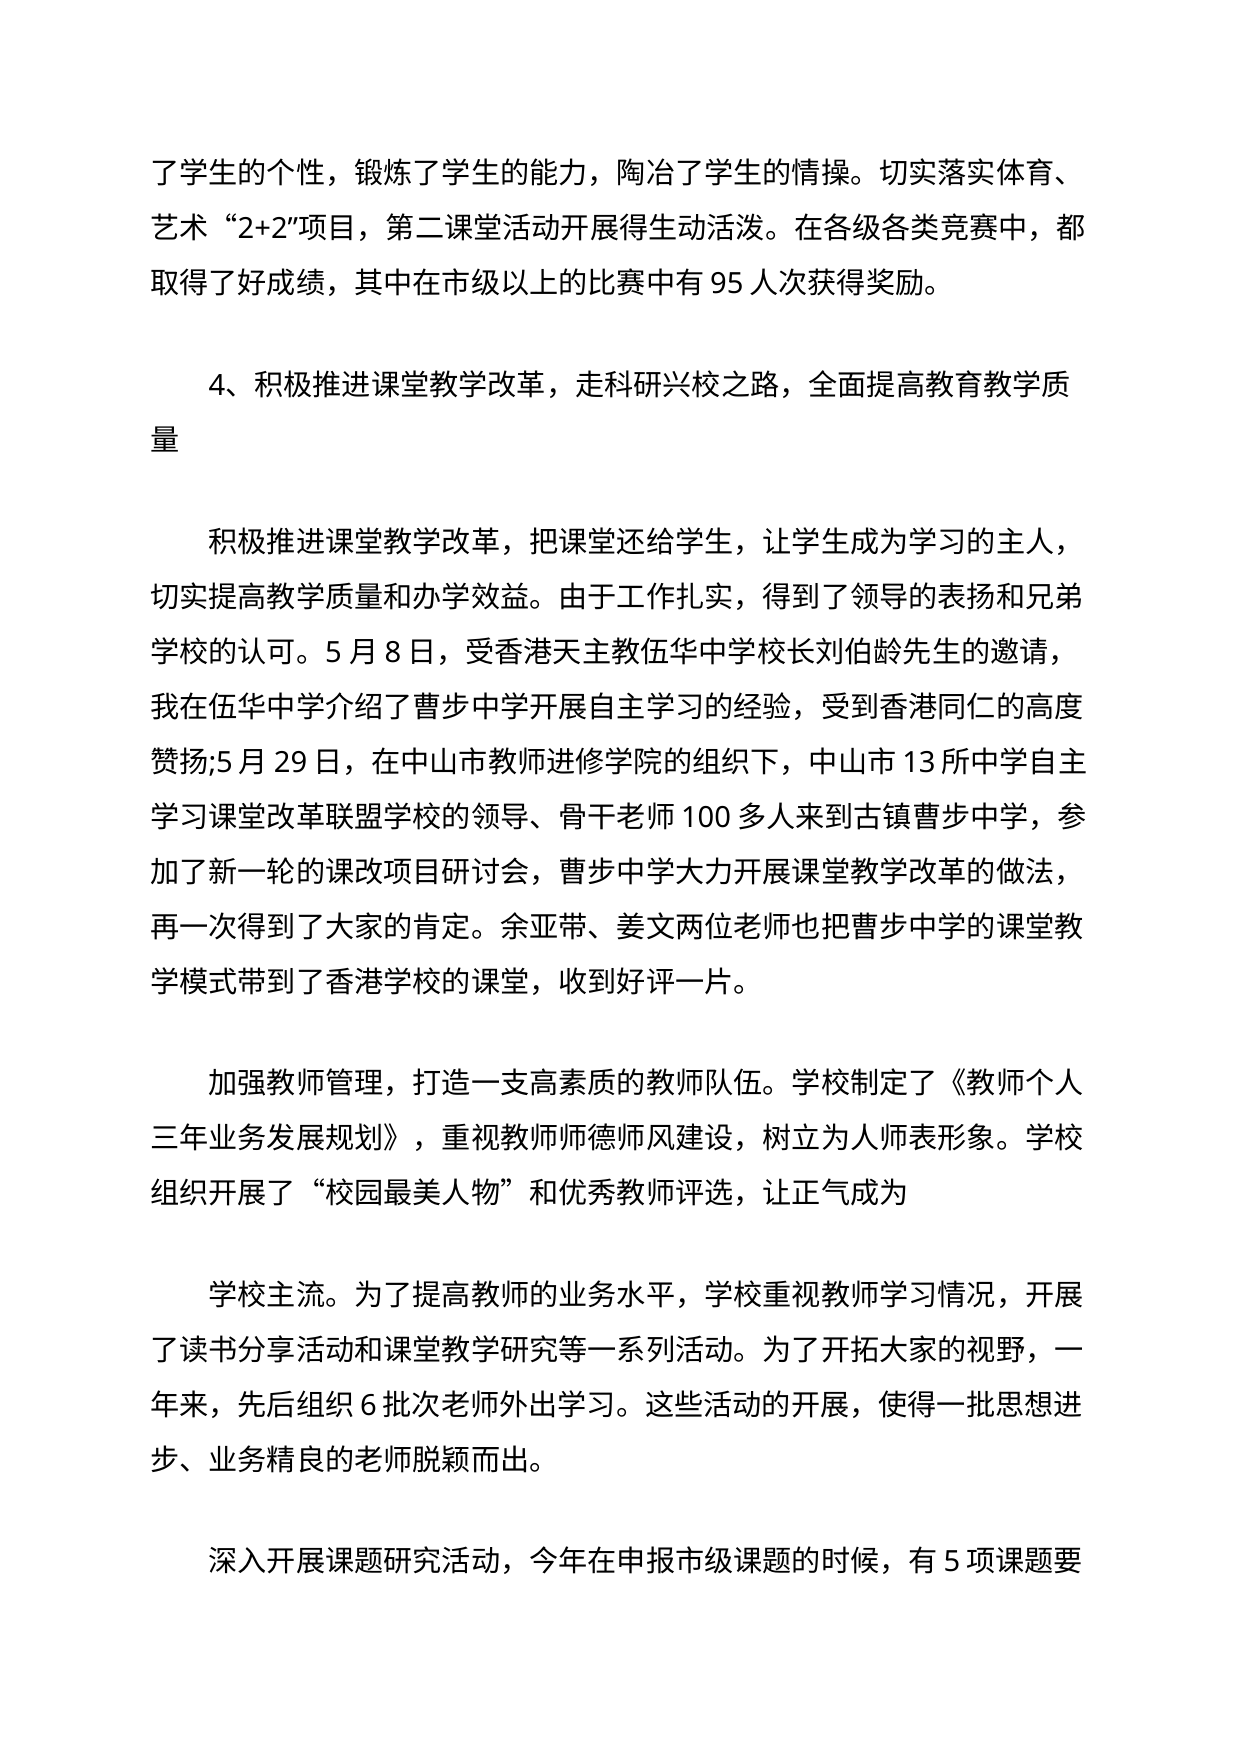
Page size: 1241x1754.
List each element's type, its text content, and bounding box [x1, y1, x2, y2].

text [150, 1538, 1090, 1580]
text 学校主流。为了提高教师的业务水平，学校重视教师学习情况，开展了读书分享活动和课堂教学研究等一系列活动。为了开拓大家的视野，一年来，先后组织6批次老师外出学习。这些活动的开展，使得一批思想进步、业务精良的老师脱颖而出。 [150, 1271, 1090, 1478]
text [150, 150, 1090, 302]
text 4、积极推进课堂教学改革，走科研兴校之路，全面提高教育教学质量 [150, 362, 1090, 459]
text 积极推进课堂教学改革，把课堂还给学生，让学生成为学习的主人，切实提高教学质量和办学效益。由于工作扎实，得到了领导的表扬和兄弟学校的认可。5 月8日，受香港天主教伍华中学校长刘伯龄先生的邀请，我在伍华中学介绍了曹步中学开展自主学习的经验，受到香港同仁的高度赞扬;5月29日，在中山市教师进修学院的组织下，中山市13所中学自主学习课堂改革联盟学校的领导、骨干老师100多人来到古镇曹步中学，参加了新一轮的课改项目研讨会，曹步中学大力开展课堂教学改革的做法，再一次得到了大家的肯定。余亚带、姜文两位老师也把曹步中学的课堂教学模式带到了香港学校的课堂，收到好评一片。 [150, 519, 1090, 1000]
text 加强教师管理，打造一支高素质的教师队伍。学校制定了《教师个人三年业务发展规划》，重视教师师德师风建设，树立为人师表形象。学校组织开展了“校园最美人物”和优秀教师评选，让正气成为 [150, 1060, 1090, 1212]
